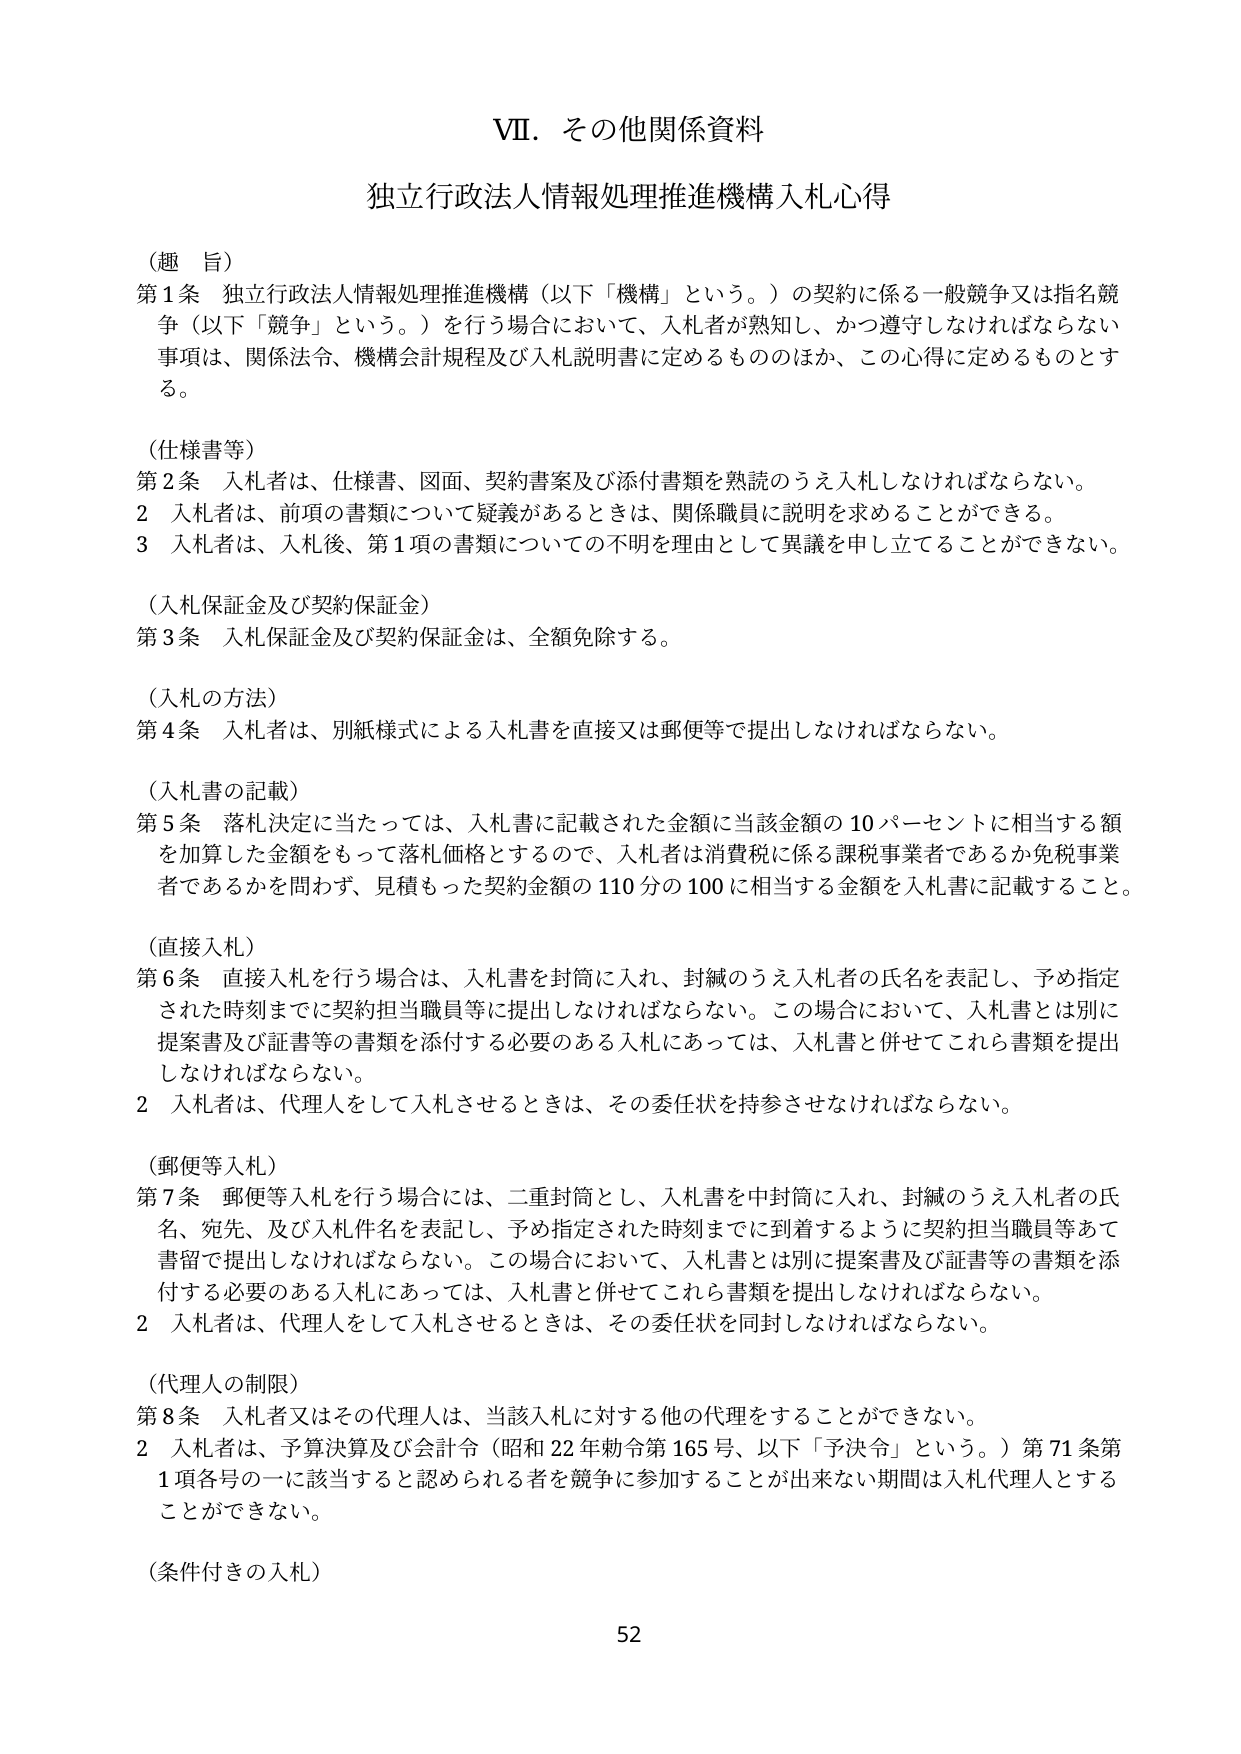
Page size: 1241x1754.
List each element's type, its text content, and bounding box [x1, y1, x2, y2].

text （趣 旨） [136, 246, 1122, 277]
text （入札保証金及び契約保証金） [136, 589, 1122, 620]
text （直接入札） [136, 930, 1122, 962]
text Ⅶ．その他関係資料 [136, 118, 1122, 146]
text 第5条 落札決定に当たっては、入札書に記載された金額に当該金額の10パーセントに相当する額を加算した金額をもって落札価格とするので、入札者は消費税に係る課税事業者であるか免税事業者であるかを問わず、見積もった契約金額の110分の100に相当する金額を入札書に記載すること。 [136, 806, 1122, 900]
text 2 入札者は、代理人をして入札させるときは、その委任状を同封しなければならない。 [136, 1306, 1122, 1338]
text 2 入札者は、予算決算及び会計令（昭和22年勅令第165号、以下「予決令」という。）第71条第1項各号の一に該当すると認められる者を競争に参加することが出来ない期間は入札代理人とすることができない。 [136, 1431, 1122, 1525]
text （条件付きの入札） [136, 1555, 1122, 1587]
text 2 入札者は、前項の書類について疑義があるときは、関係職員に説明を求めることができる。 [136, 496, 1122, 527]
text 3 入札者は、入札後、第1項の書類についての不明を理由として異議を申し立てることができない。 [136, 527, 1122, 559]
text 第6条 直接入札を行う場合は、入札書を封筒に入れ、封緘のうえ入札者の氏名を表記し、予め指定された時刻までに契約担当職員等に提出しなければならない。この場合において、入札書とは別に提案書及び証書等の書類を添付する必要のある入札にあっては、入札書と併せてこれら書類を提出しなければならない。 [136, 962, 1122, 1088]
text 2 入札者は、代理人をして入札させるときは、その委任状を持参させなければならない。 [136, 1088, 1122, 1119]
text 第8条 入札者又はその代理人は、当該入札に対する他の代理をすることができない。 [136, 1399, 1122, 1431]
text （郵便等入札） [136, 1149, 1122, 1180]
text （仕様書等） [136, 433, 1122, 464]
text （入札の方法） [136, 682, 1122, 713]
text （代理人の制限） [136, 1368, 1122, 1399]
text （入札書の記載） [136, 774, 1122, 806]
text 独立行政法人情報処理推進機構入札心得 [136, 174, 1122, 216]
text 第3条 入札保証金及び契約保証金は、全額免除する。 [136, 620, 1122, 652]
text 第4条 入札者は、別紙様式による入札書を直接又は郵便等で提出しなければならない。 [136, 713, 1122, 744]
text 第2条 入札者は、仕様書、図面、契約書案及び添付書類を熟読のうえ入札しなければならない。 [136, 464, 1122, 496]
text 第7条 郵便等入札を行う場合には、二重封筒とし、入札書を中封筒に入れ、封緘のうえ入札者の氏名、宛先、及び入札件名を表記し、予め指定された時刻までに到着するように契約担当職員等あて書留で提出しなければならない。この場合において、入札書とは別に提案書及び証書等の書類を添付する必要のある入札にあっては、入札書と併せてこれら書類を提出しなければならない。 [136, 1180, 1122, 1306]
text 第1条 独立行政法人情報処理推進機構（以下「機構」という。）の契約に係る一般競争又は指名競争（以下「競争」という。）を行う場合において、入札者が熟知し、かつ遵守しなければならない事項は、関係法令、機構会計規程及び入札説明書に定めるもののほか、この心得に定めるものとする。 [136, 277, 1122, 403]
